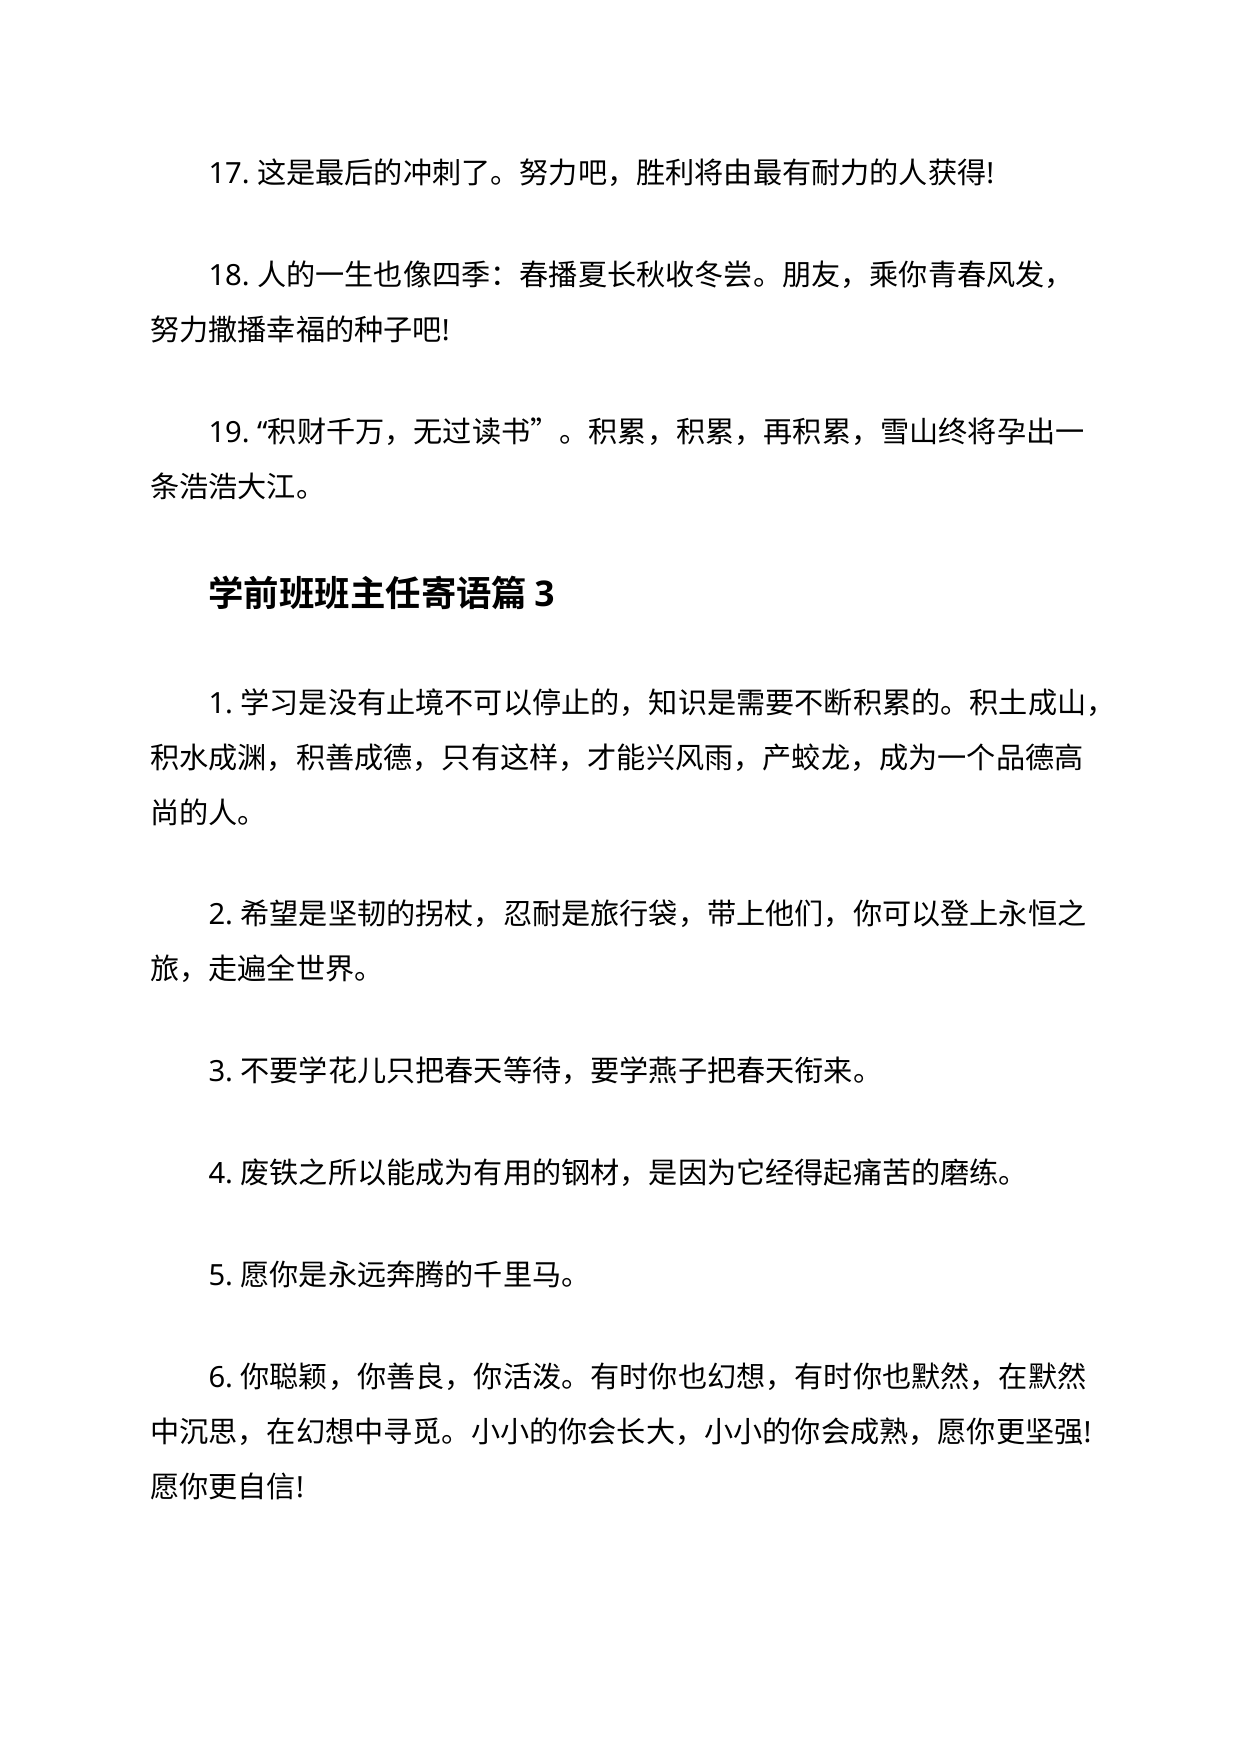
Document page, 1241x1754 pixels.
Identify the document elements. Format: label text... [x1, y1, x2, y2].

text 学前班班主任寄语篇3 [150, 566, 1090, 617]
text 5. 愿你是永远奔腾的千里马。 [150, 1252, 1090, 1294]
text 2. 希望是坚韧的拐杖，忍耐是旅行袋，带上他们，你可以登上永恒之旅，走遍全世界。 [150, 891, 1090, 988]
text 4. 废铁之所以能成为有用的钢材，是因为它经得起痛苦的磨练。 [150, 1150, 1090, 1192]
text 3. 不要学花儿只把春天等待，要学燕子把春天衔来。 [150, 1048, 1090, 1090]
text 17. 这是最后的冲刺了。努力吧，胜利将由最有耐力的人获得! [150, 150, 1090, 192]
text 18. 人的一生也像四季：春播夏长秋收冬尝。朋友，乘你青春风发，努力撒播幸福的种子吧! [150, 252, 1090, 349]
text 19. “积财千万，无过读书”。积累，积累，再积累，雪山终将孕出一条浩浩大江。 [150, 409, 1090, 506]
text 1. 学习是没有止境不可以停止的，知识是需要不断积累的。积土成山，积水成渊，积善成德，只有这样，才能兴风雨，产蛟龙，成为一个品德高尚的人。 [150, 679, 1090, 831]
text 6. 你聪颖，你善良，你活泼。有时你也幻想，有时你也默然，在默然中沉思，在幻想中寻觅。小小的你会长大，小小的你会成熟，愿你更坚强!愿你更自信! [150, 1354, 1090, 1506]
